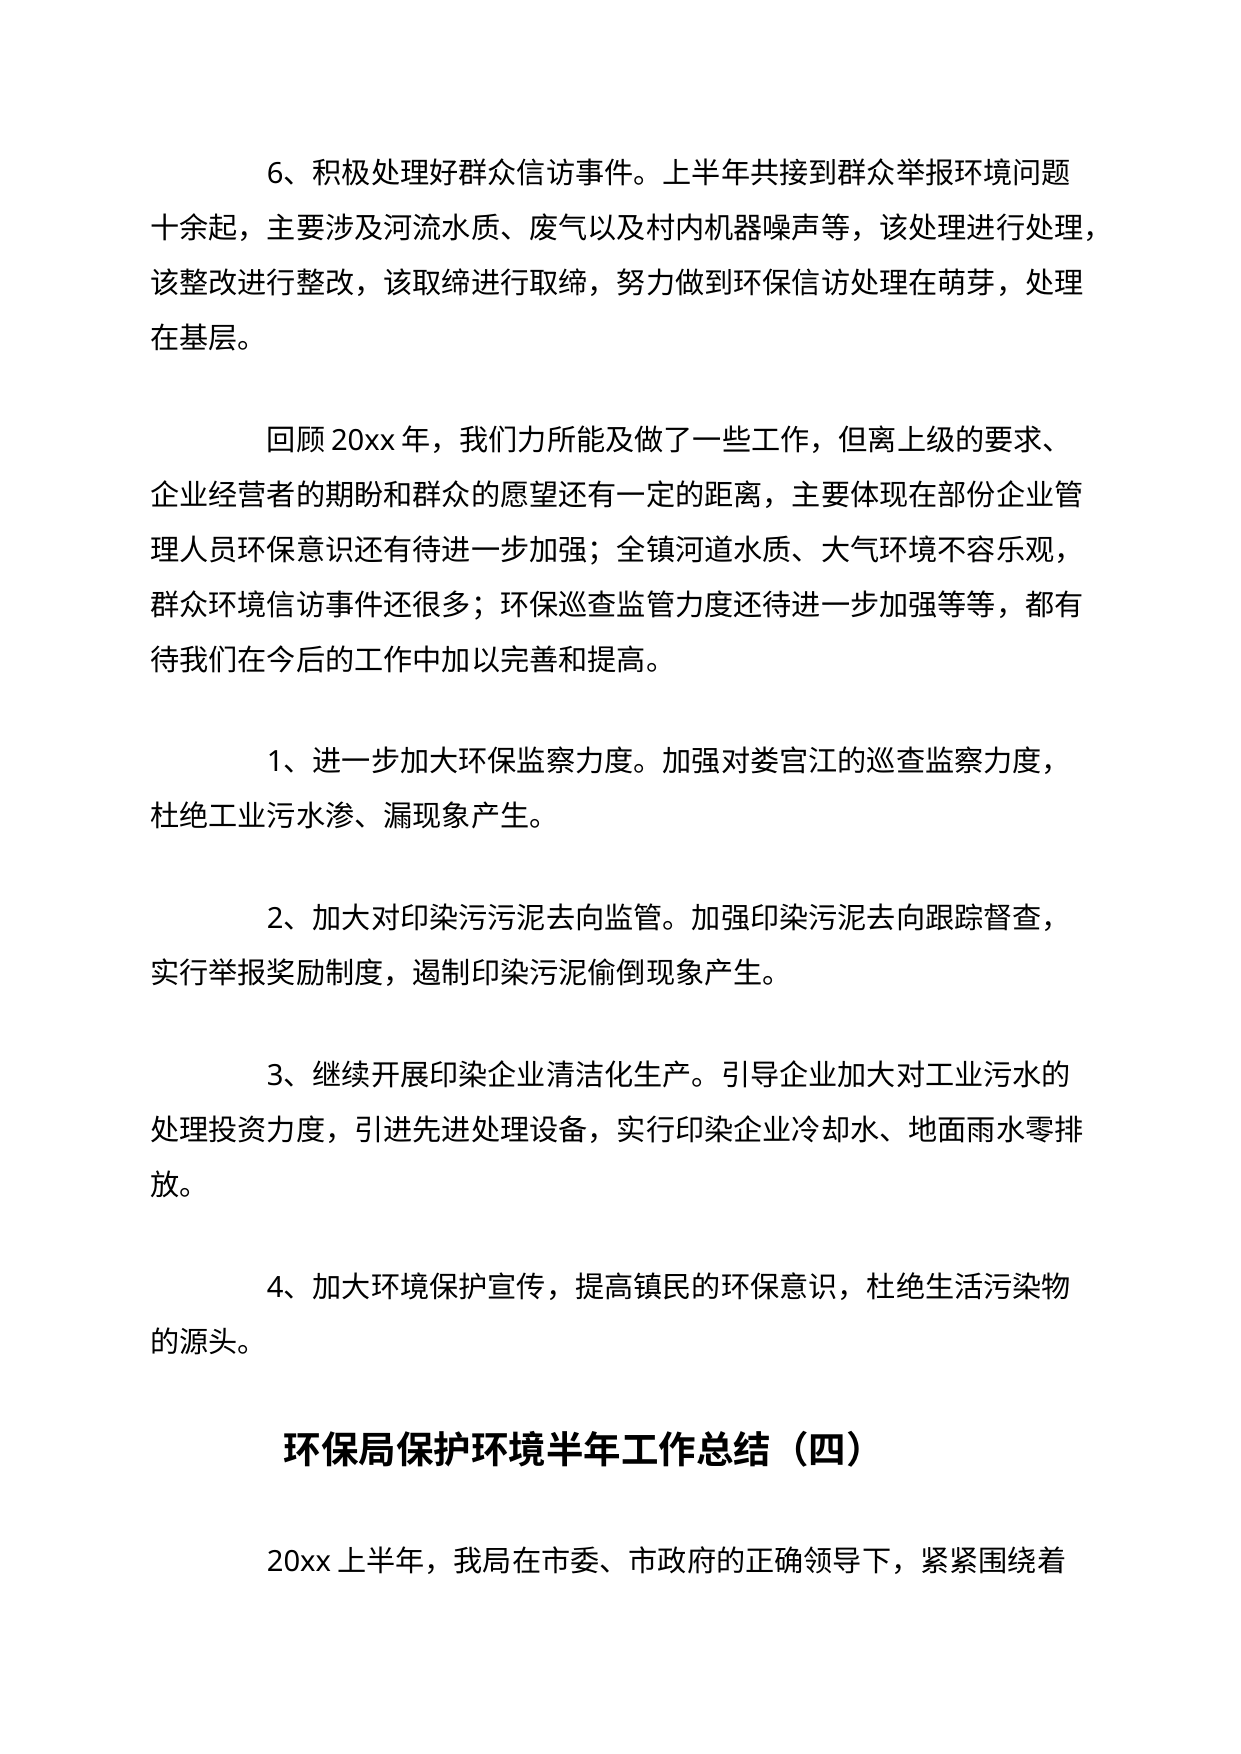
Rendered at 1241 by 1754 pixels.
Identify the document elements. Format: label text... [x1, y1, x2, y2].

text 回顾20xx年，我们力所能及做了一些工作，但离上级的要求、企业经营者的期盼和群众的愿望还有一定的距离，主要体现在部份企业管理人员环保意识还有待进一步加强；全镇河道水质、大气环境不容乐观，群众环境信访事件还很多；环保巡查监管力度还待进一步加强等等，都有待我们在今后的工作中加以完善和提高。 [150, 417, 1090, 678]
text 3、继续开展印染企业清洁化生产。引导企业加大对工业污水的处理投资力度，引进先进处理设备，实行印染企业冷却水、地面雨水零排放。 [150, 1052, 1090, 1204]
text 1、进一步加大环保监察力度。加强对娄宫江的巡查监察力度，杜绝工业污水渗、漏现象产生。 [150, 738, 1090, 835]
text 4、加大环境保护宣传，提高镇民的环保意识，杜绝生活污染物的源头。 [150, 1263, 1090, 1361]
text 2、加大对印染污污泥去向监管。加强印染污泥去向跟踪督查，实行举报奖励制度，遏制印染污泥偷倒现象产生。 [150, 895, 1090, 992]
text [150, 1537, 1090, 1580]
text 环保局保护环境半年工作总结（四） [150, 1420, 1090, 1474]
text 6、积极处理好群众信访事件。上半年共接到群众举报环境问题十余起，主要涉及河流水质、废气以及村内机器噪声等，该处理进行处理，该整改进行整改，该取缔进行取缔，努力做到环保信访处理在萌芽，处理在基层。 [150, 150, 1090, 357]
